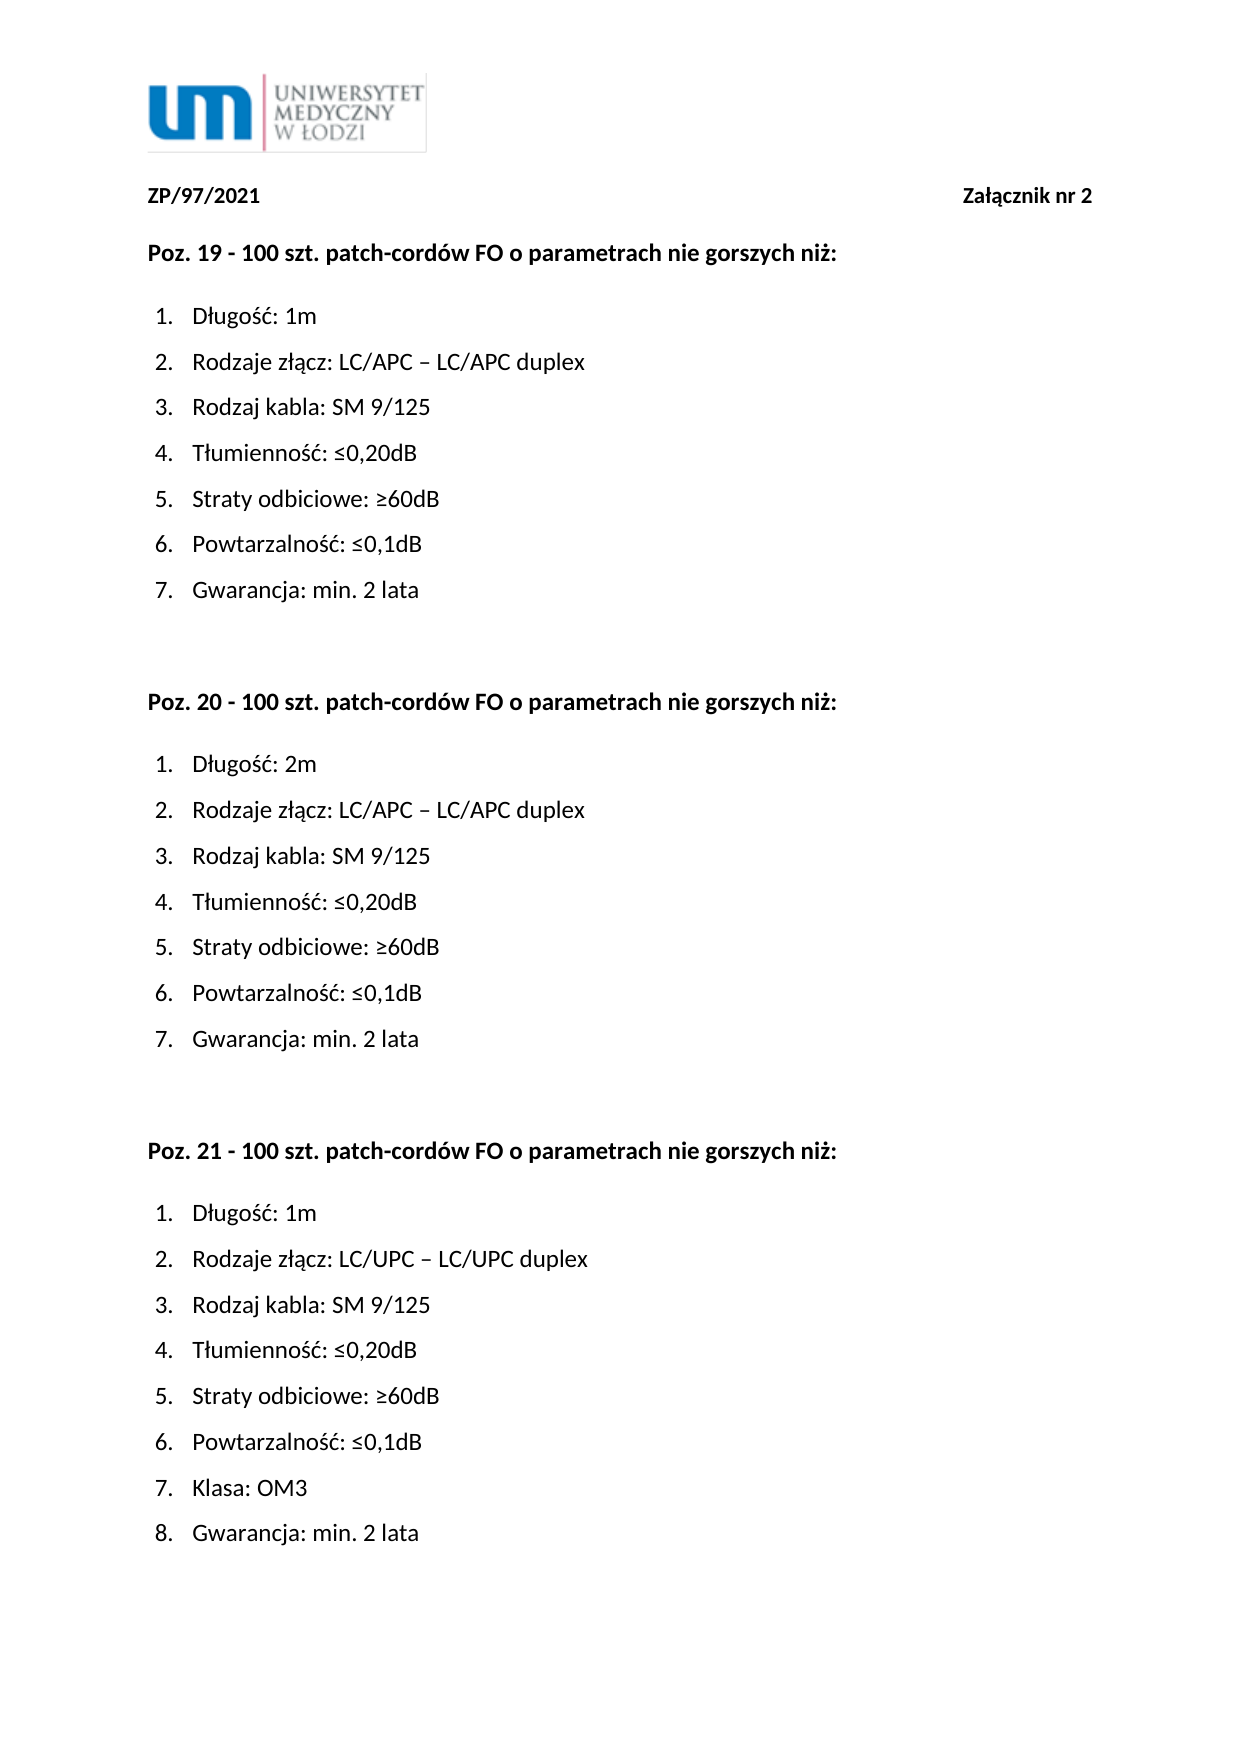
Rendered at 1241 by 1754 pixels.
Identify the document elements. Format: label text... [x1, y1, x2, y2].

list Klasa: OM3 [154, 1472, 1093, 1502]
list Rodzaje złącz: LC/APC – LC/APC duplex [154, 794, 1093, 825]
list Straty odbiciowe: ≥60dB [154, 932, 1093, 962]
list Gwarancja: min. 2 lata [154, 1517, 1093, 1548]
list Długość: 1m [154, 1197, 1093, 1228]
list Tłumienność: ≤0,20dB [154, 886, 1093, 916]
list Rodzaj kabla: SM 9/125 [154, 391, 1093, 422]
picture [147, 73, 428, 154]
list Powtarzalność: ≤0,1dB [154, 1426, 1093, 1457]
list Rodzaj kabla: SM 9/125 [154, 1289, 1093, 1319]
list Powtarzalność: ≤0,1dB [154, 528, 1093, 559]
list Tłumienność: ≤0,20dB [154, 437, 1093, 468]
list Straty odbiciowe: ≥60dB [154, 483, 1093, 513]
text Poz. 20 - 100 szt. patch-cordów FO o parametrach nie gorszych niż: [148, 686, 1093, 717]
list Gwarancja: min. 2 lata [154, 574, 1093, 605]
list Gwarancja: min. 2 lata [154, 1023, 1093, 1053]
text Poz. 19 - 100 szt. patch-cordów FO o parametrach nie gorszych niż: [148, 237, 1093, 268]
list Powtarzalność: ≤0,1dB [154, 977, 1093, 1008]
list Długość: 1m [154, 300, 1093, 330]
text Poz. 21 - 100 szt. patch-cordów FO o parametrach nie gorszych niż: [148, 1135, 1093, 1166]
list Tłumienność: ≤0,20dB [154, 1334, 1093, 1365]
list Straty odbiciowe: ≥60dB [154, 1380, 1093, 1411]
list Rodzaje złącz: LC/UPC – LC/UPC duplex [154, 1243, 1093, 1274]
list Długość: 2m [154, 749, 1093, 779]
list Rodzaj kabla: SM 9/125 [154, 840, 1093, 871]
list Rodzaje złącz: LC/APC – LC/APC duplex [154, 346, 1093, 376]
